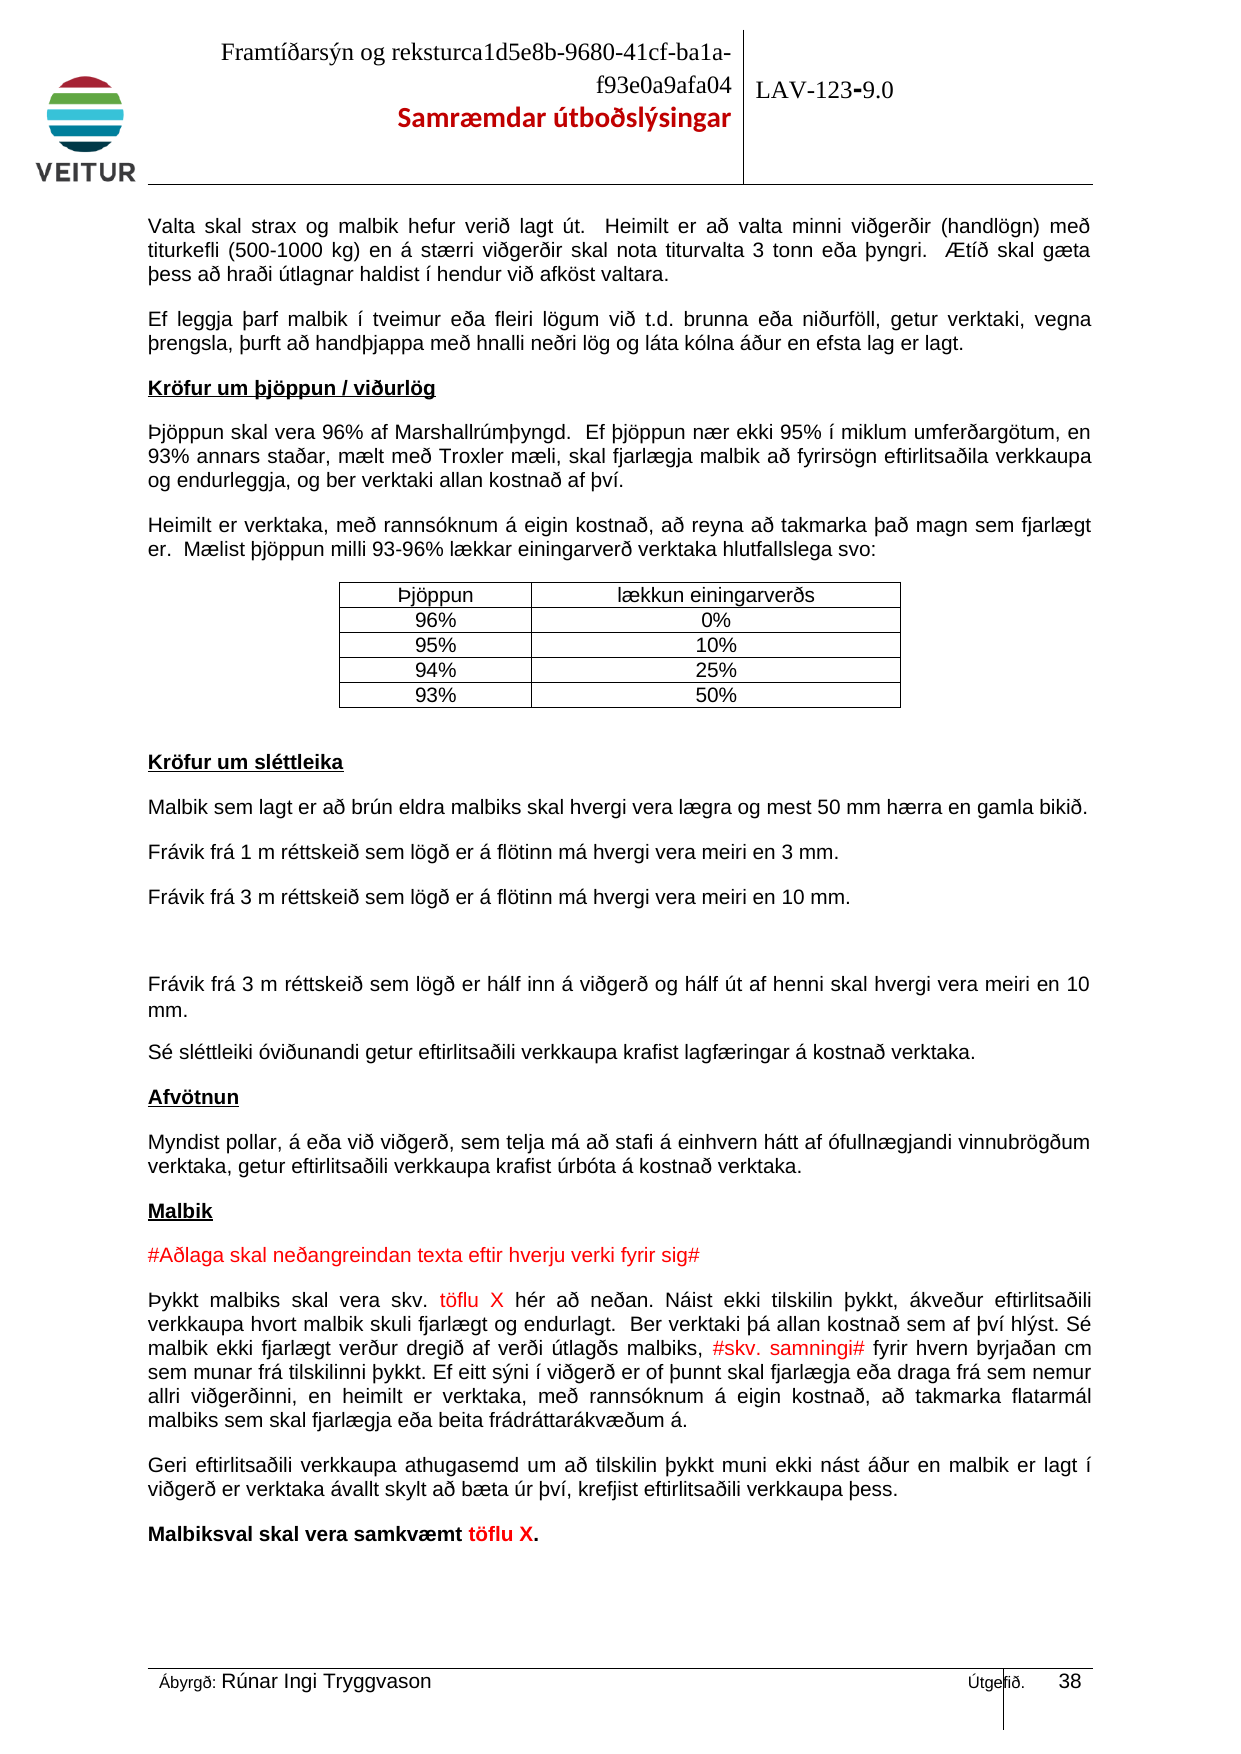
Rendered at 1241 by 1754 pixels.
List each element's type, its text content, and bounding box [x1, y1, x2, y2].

text Kröfur um sléttleika [148, 750, 1093, 774]
text Frávik frá 3 m réttskeið sem lögð er hálf inn á viðgerð og hálf út af henni skal hvergi vera meiri en 10 mm. [148, 972, 1093, 1022]
text #Aðlaga skal neðangreindan texta eftir hverju verki fyrir sig# [148, 1243, 1093, 1267]
text Frávik frá 1 m réttskeið sem lögð er á flötinn má hvergi vera meiri en 3 mm. [148, 840, 1093, 864]
text Malbiksval skal vera samkvæmt töflu X. [148, 1521, 1093, 1545]
picture [28, 71, 142, 187]
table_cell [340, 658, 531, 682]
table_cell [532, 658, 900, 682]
text Malbik sem lagt er að brún eldra malbiks skal hvergi vera lægra og mest 50 mm hærra en gamla bikið. [148, 795, 1093, 819]
text Afvötnun [148, 1085, 1093, 1109]
text Heimilt er verktaka, með rannsóknum á eigin kostnað, að reyna að takmarka það magn sem fjarlægt er. Mælist þjöppun milli 93-96% lækkar einingarverð verktaka hlutfallslega svo: [148, 513, 1093, 561]
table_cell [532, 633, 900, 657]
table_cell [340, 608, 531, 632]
text Frávik frá 3 m réttskeið sem lögð er á flötinn má hvergi vera meiri en 10 mm. [148, 884, 1093, 908]
text Sé sléttleiki óviðunandi getur eftirlitsaðili verkkaupa krafist lagfæringar á kostnað verktaka. [148, 1040, 1093, 1064]
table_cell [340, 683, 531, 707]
text Malbik [148, 1198, 1093, 1222]
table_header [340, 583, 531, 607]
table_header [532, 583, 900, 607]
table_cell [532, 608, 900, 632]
text Valta skal strax og malbik hefur verið lagt út. Heimilt er að valta minni viðgerðir (handlögn) með titurkefli (500-1000 kg) en á stærri viðgerðir skal nota titurvalta 3 tonn eða þyngri. Ætíð skal gæta þess að hraði útlagnar haldist í hendur við afköst valtara. [148, 214, 1093, 286]
text Þykkt malbiks skal vera skv. töflu X hér að neðan. Náist ekki tilskilin þykkt, ákveður eftirlitsaðili verkkaupa hvort malbik skuli fjarlægt og endurlagt. Ber verktaki þá allan kostnað sem af því hlýst. Sé malbik ekki fjarlægt verður dregið af verði útlagðs malbiks, #skv. samningi# fyrir hvern byrjaðan cm sem munar frá tilskilinni þykkt. Ef eitt sýni í viðgerð er of þunnt skal fjarlægja eða draga frá sem nemur allri viðgerðinni, en heimilt er verktaka, með rannsóknum á eigin kostnað, að takmarka flatarmál malbiks sem skal fjarlægja eða beita frádráttarákvæðum á. [148, 1288, 1093, 1432]
text Kröfur um þjöppun / viðurlög [148, 375, 1093, 399]
text Þjöppun skal vera 96% af Marshallrúmþyngd. Ef þjöppun nær ekki 95% í miklum umferðargötum, en 93% annars staðar, mælt með Troxler mæli, skal fjarlægja malbik að fyrirsögn eftirlitsaðila verkkaupa og endurleggja, og ber verktaki allan kostnað af því. [148, 420, 1093, 492]
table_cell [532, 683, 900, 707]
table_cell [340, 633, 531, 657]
text Ef leggja þarf malbik í tveimur eða fleiri lögum við t.d. brunna eða niðurföll, getur verktaki, vegna þrengsla, þurft að handþjappa með hnalli neðri lög og láta kólna áður en efsta lag er lagt. [148, 307, 1093, 354]
text Geri eftirlitsaðili verkkaupa athugasemd um að tilskilin þykkt muni ekki nást áður en malbik er lagt í viðgerð er verktaka ávallt skylt að bæta úr því, krefjist eftirlitsaðili verkkaupa þess. [148, 1453, 1093, 1501]
text Myndist pollar, á eða við viðgerð, sem telja má að stafi á einhvern hátt af ófullnægjandi vinnubrögðum verktaka, getur eftirlitsaðili verkkaupa krafist úrbóta á kostnað verktaka. [148, 1130, 1093, 1178]
